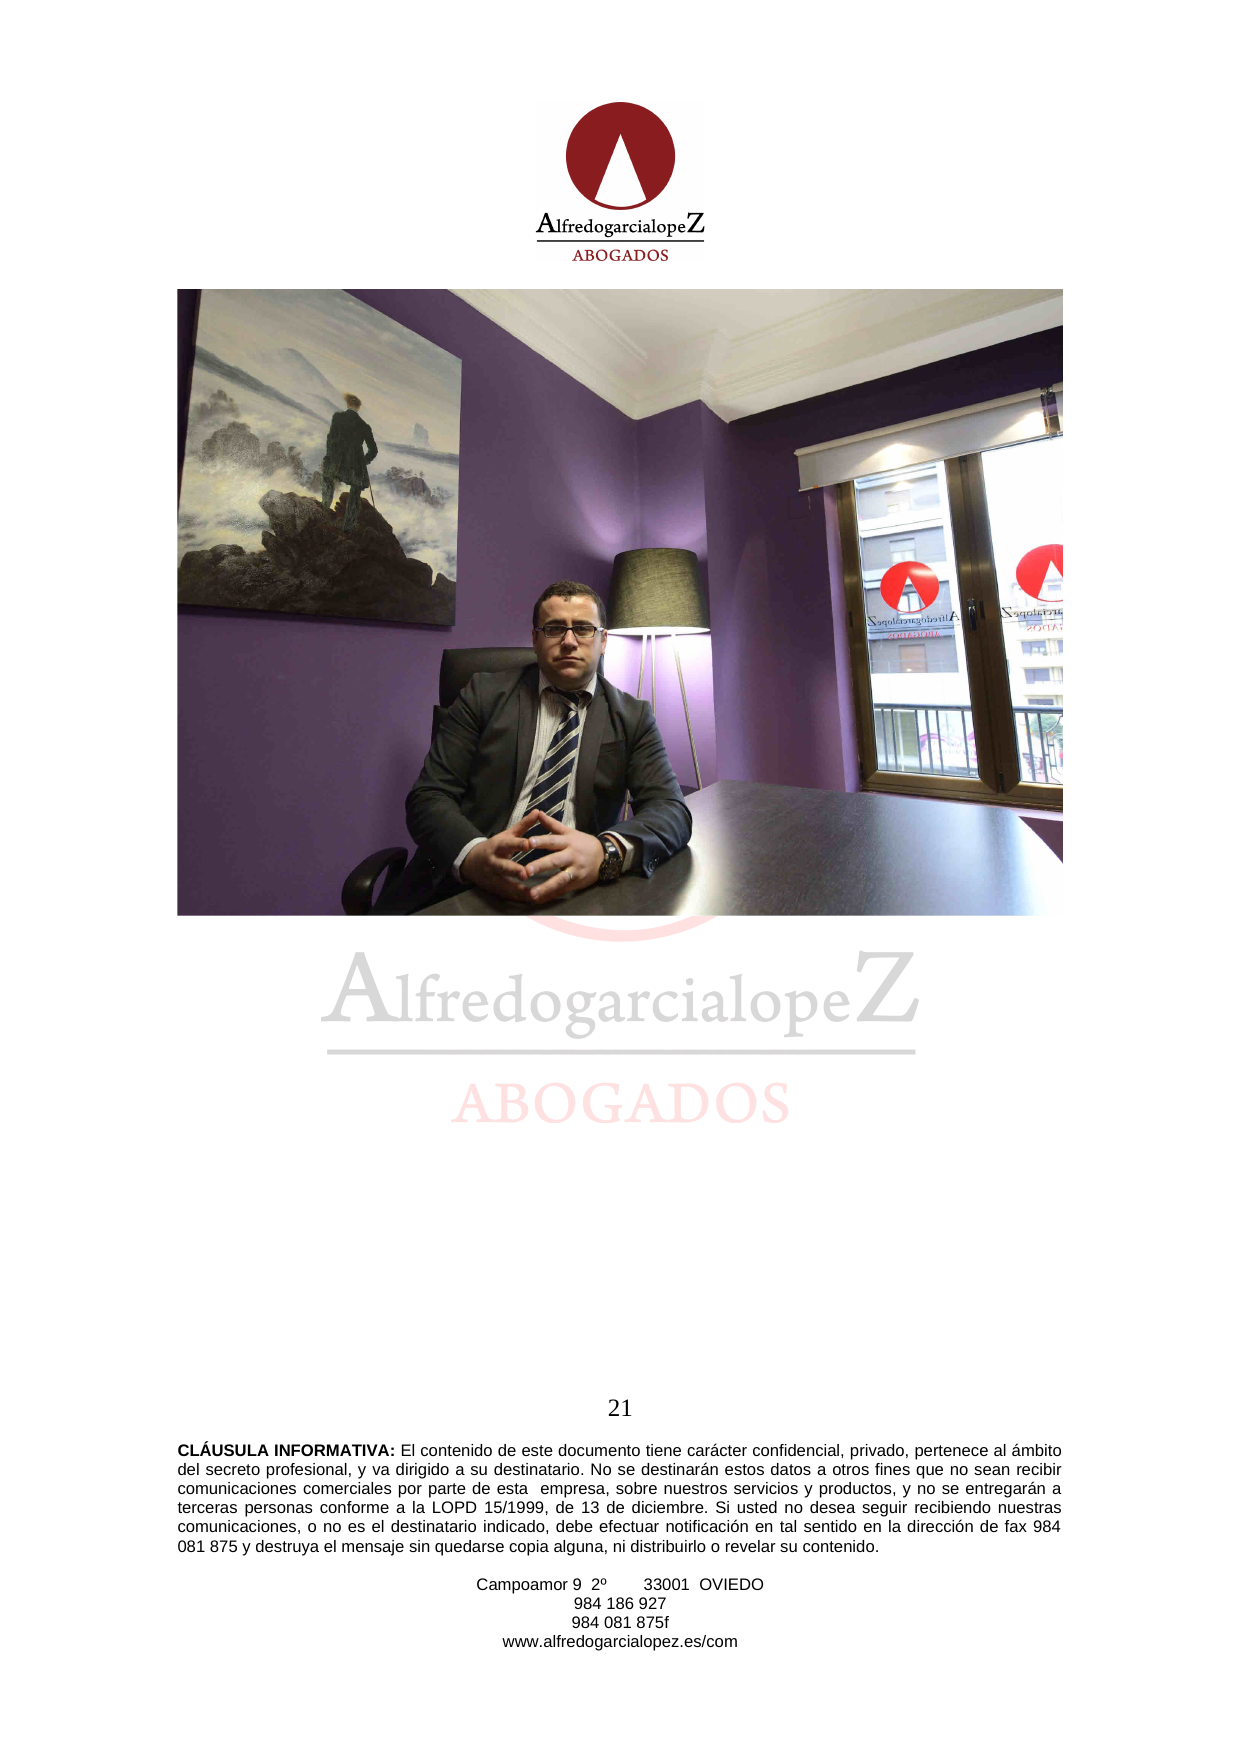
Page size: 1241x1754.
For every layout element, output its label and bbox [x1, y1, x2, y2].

picture [177, 289, 1063, 916]
picture [535, 102, 705, 261]
